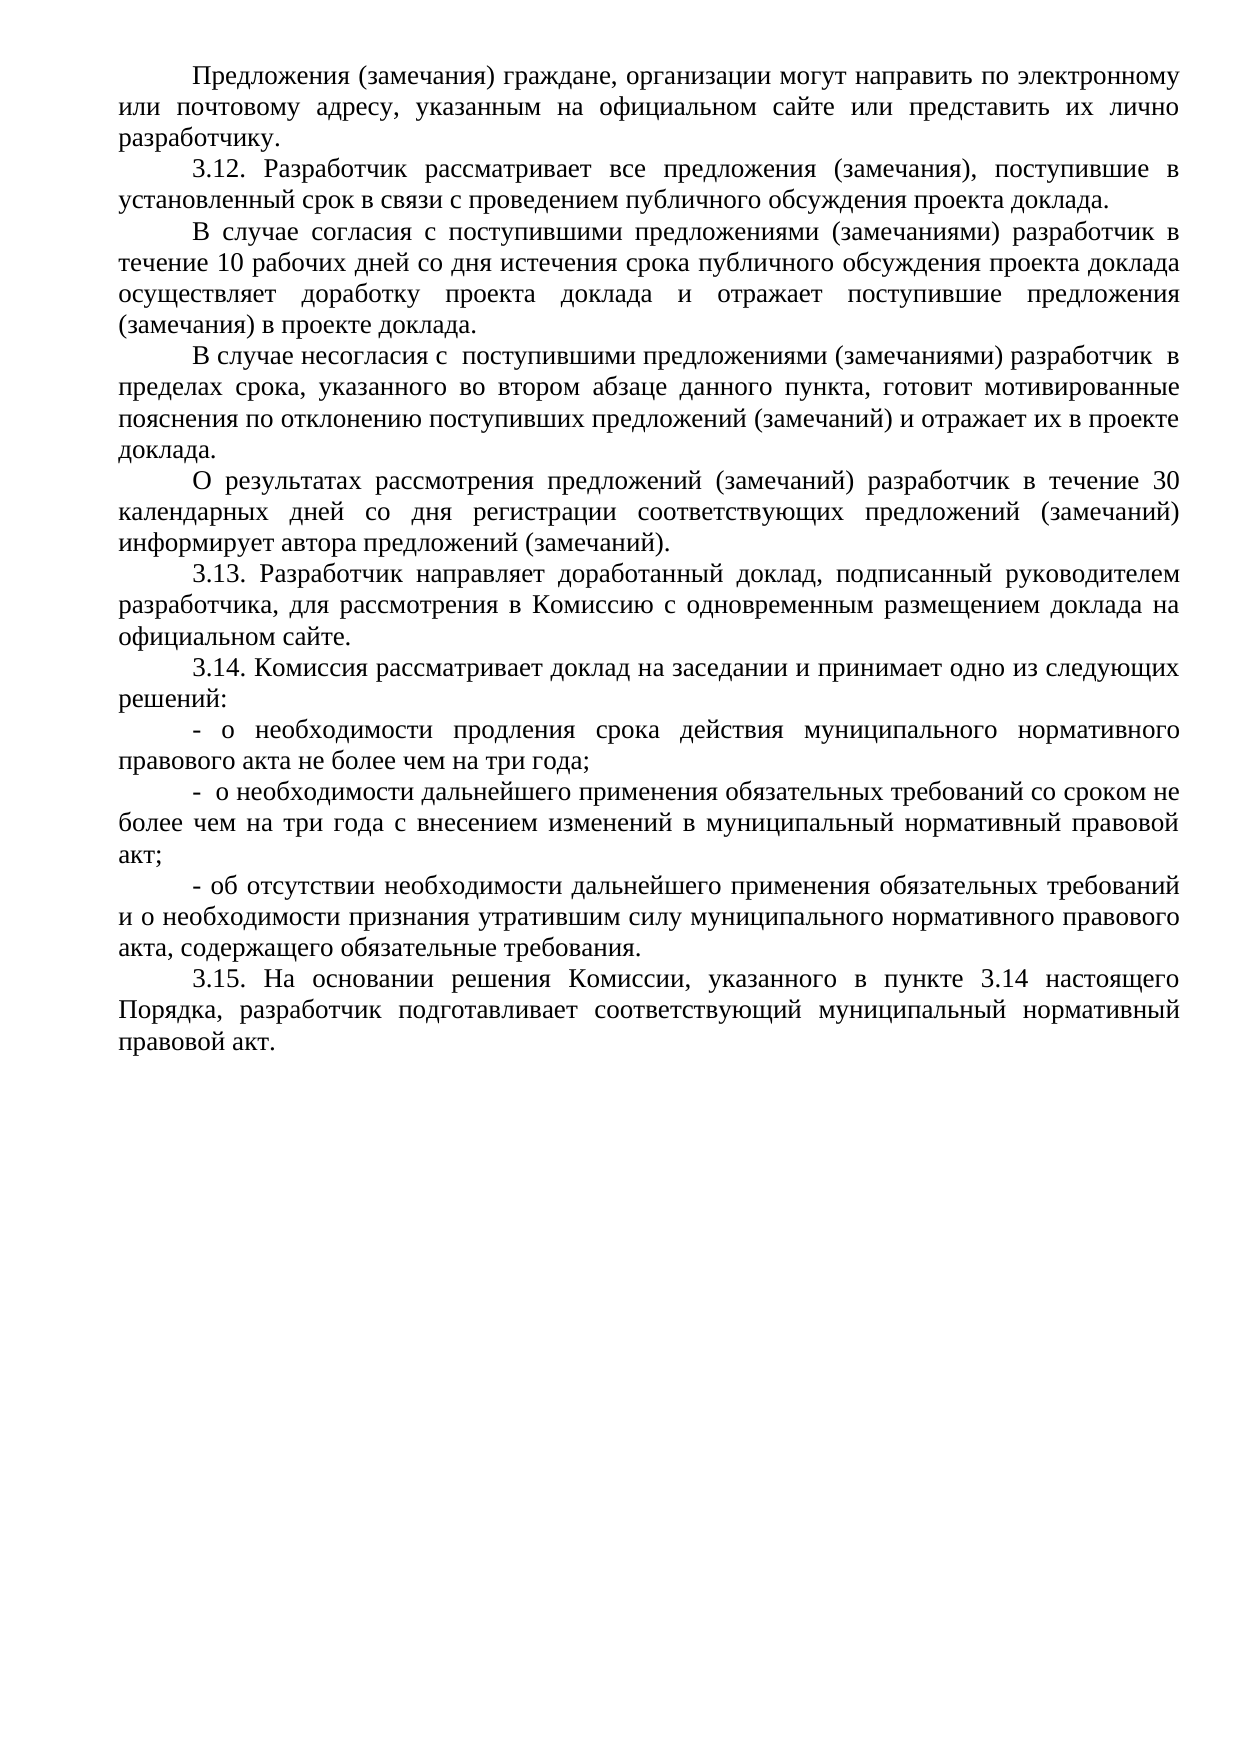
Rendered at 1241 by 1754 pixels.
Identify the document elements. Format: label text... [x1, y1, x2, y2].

text - об отсутствии необходимости дальнейшего применения обязательных требований и о необходимости признания утратившим силу муниципального нормативного правового акта, содержащего обязательные требования. [118, 869, 1181, 962]
text В случае согласия с поступившими предложениями (замечаниями) разработчик в течение 10 рабочих дней со дня истечения срока публичного обсуждения проекта доклада осуществляет доработку проекта доклада и отражает поступившие предложения (замечания) в проекте доклада. [118, 215, 1181, 339]
text - о необходимости дальнейшего применения обязательных требований со сроком не более чем на три года с внесением изменений в муниципальный нормативный правовой акт; [118, 775, 1181, 869]
text 3.14. Комиссия рассматривает доклад на заседании и принимает одно из следующих решений: [118, 651, 1181, 713]
text Предложения (замечания) граждане, организации могут направить по электронному или почтовому адресу, указанным на официальном сайте или представить их лично разработчику. [118, 59, 1181, 152]
text - о необходимости продления срока действия муниципального нормативного правового акта не более чем на три года; [118, 713, 1181, 775]
text О результатах рассмотрения предложений (замечаний) разработчик в течение 30 календарных дней со дня регистрации соответствующих предложений (замечаний) информирует автора предложений (замечаний). [118, 464, 1181, 557]
text 3.13. Разработчик направляет доработанный доклад, подписанный руководителем разработчика, для рассмотрения в Комиссию с одновременным размещением доклада на официальном сайте. [118, 557, 1181, 651]
text 3.12. Разработчик рассматривает все предложения (замечания), поступившие в установленный срок в связи с проведением публичного обсуждения проекта доклада. [118, 152, 1181, 215]
text 3.15. На основании решения Комиссии, указанного в пункте 3.14 настоящего Порядка, разработчик подготавливает соответствующий муниципальный нормативный правовой акт. [118, 962, 1181, 1056]
text В случае несогласия с поступившими предложениями (замечаниями) разработчик в пределах срока, указанного во втором абзаце данного пункта, готовит мотивированные пояснения по отклонению поступивших предложений (замечаний) и отражает их в проекте доклада. [118, 339, 1181, 464]
